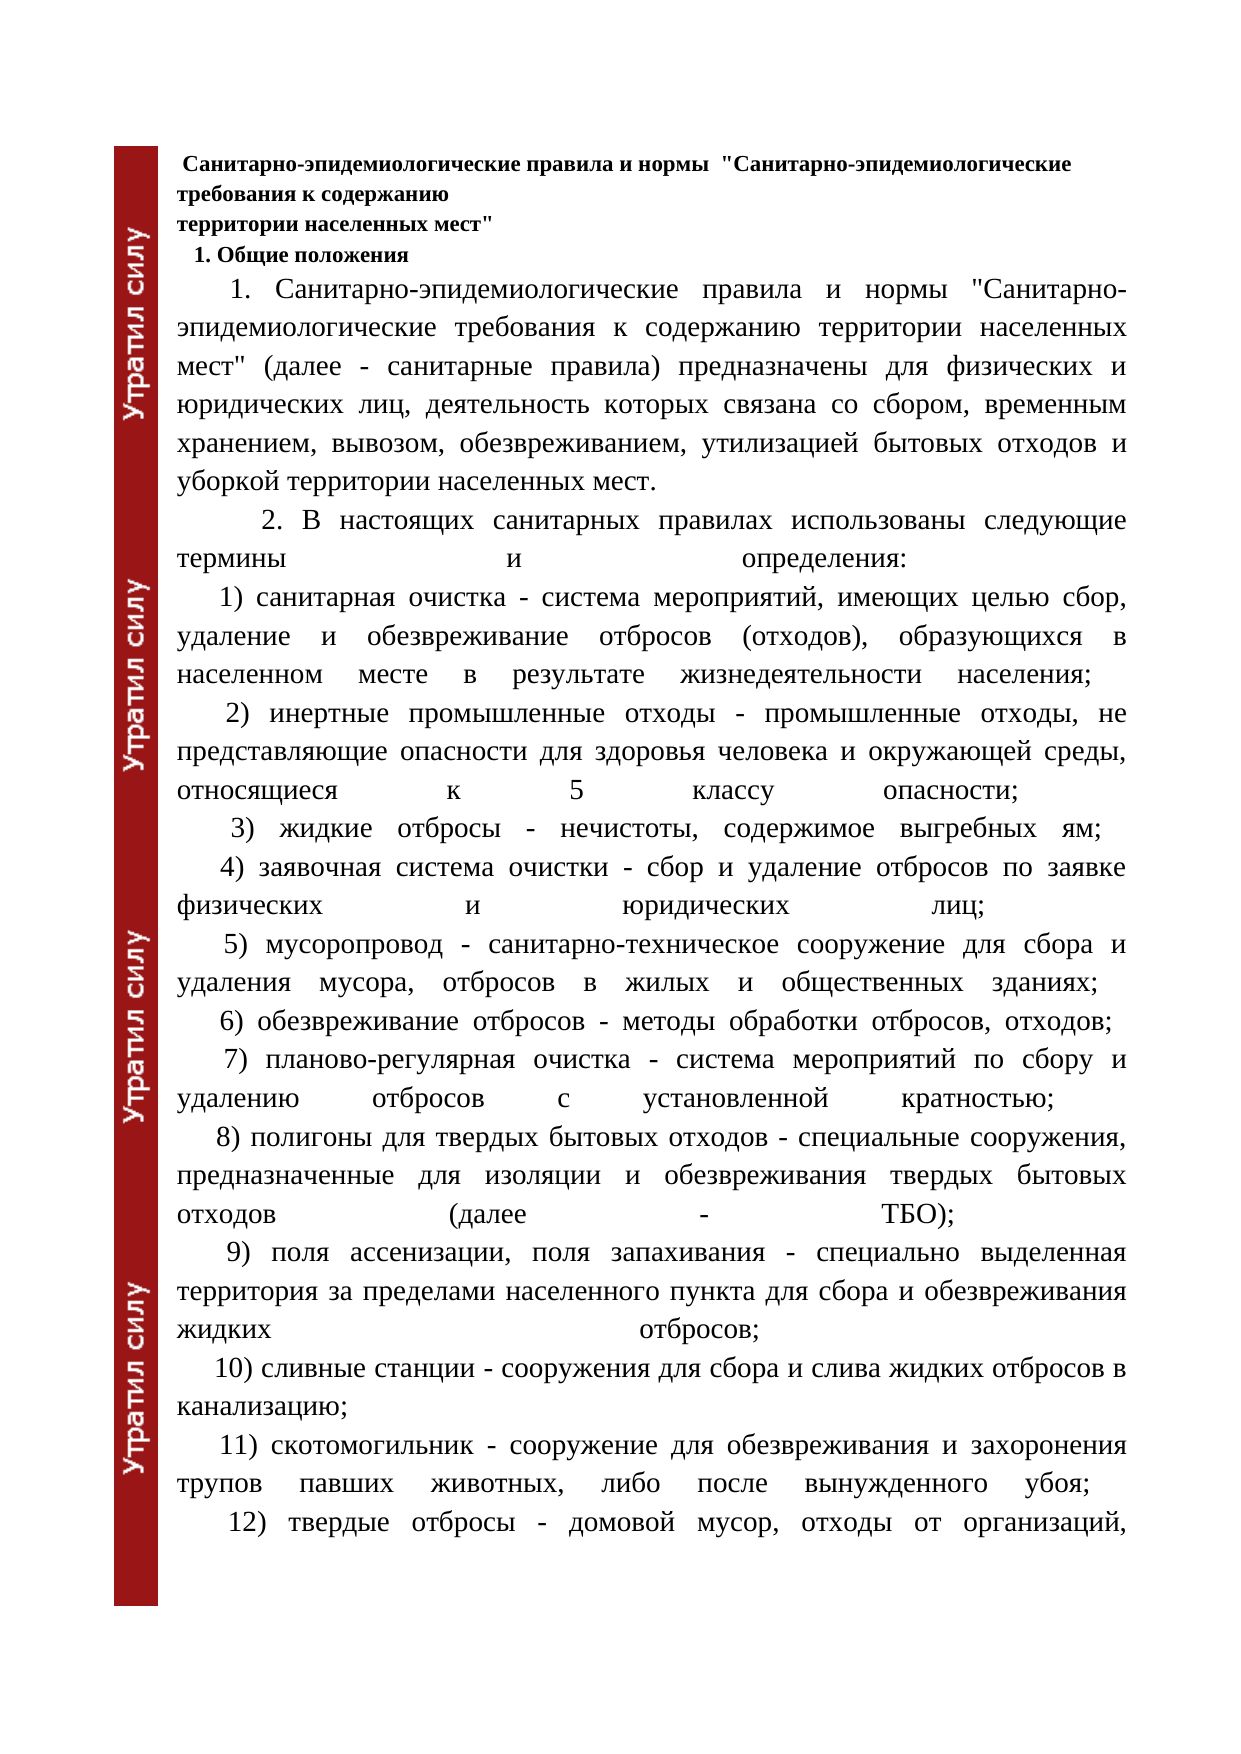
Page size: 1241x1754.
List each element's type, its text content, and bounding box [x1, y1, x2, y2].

text 1. Санитарно-эпидемиологические правила и нормы "Санитарно-эпидемиологические требования к содержанию территории населенных мест" (далее - санитарные правила) предназначены для физических и юридических лиц, деятельность которых связана со сбором, временным хранением, вывозом, обезвреживанием, утилизацией бытовых отходов и уборкой территории населенных мест. [112, 271, 1128, 497]
picture [114, 1538, 158, 1606]
picture [114, 267, 158, 271]
picture [114, 237, 158, 241]
picture [114, 497, 158, 502]
text 1. Общие положения [112, 241, 1128, 267]
picture [114, 146, 158, 150]
text Санитарно-эпидемиологические правила и нормы "Санитарно-эпидемиологические требования к содержанию территории населенных мест" [112, 150, 1128, 237]
